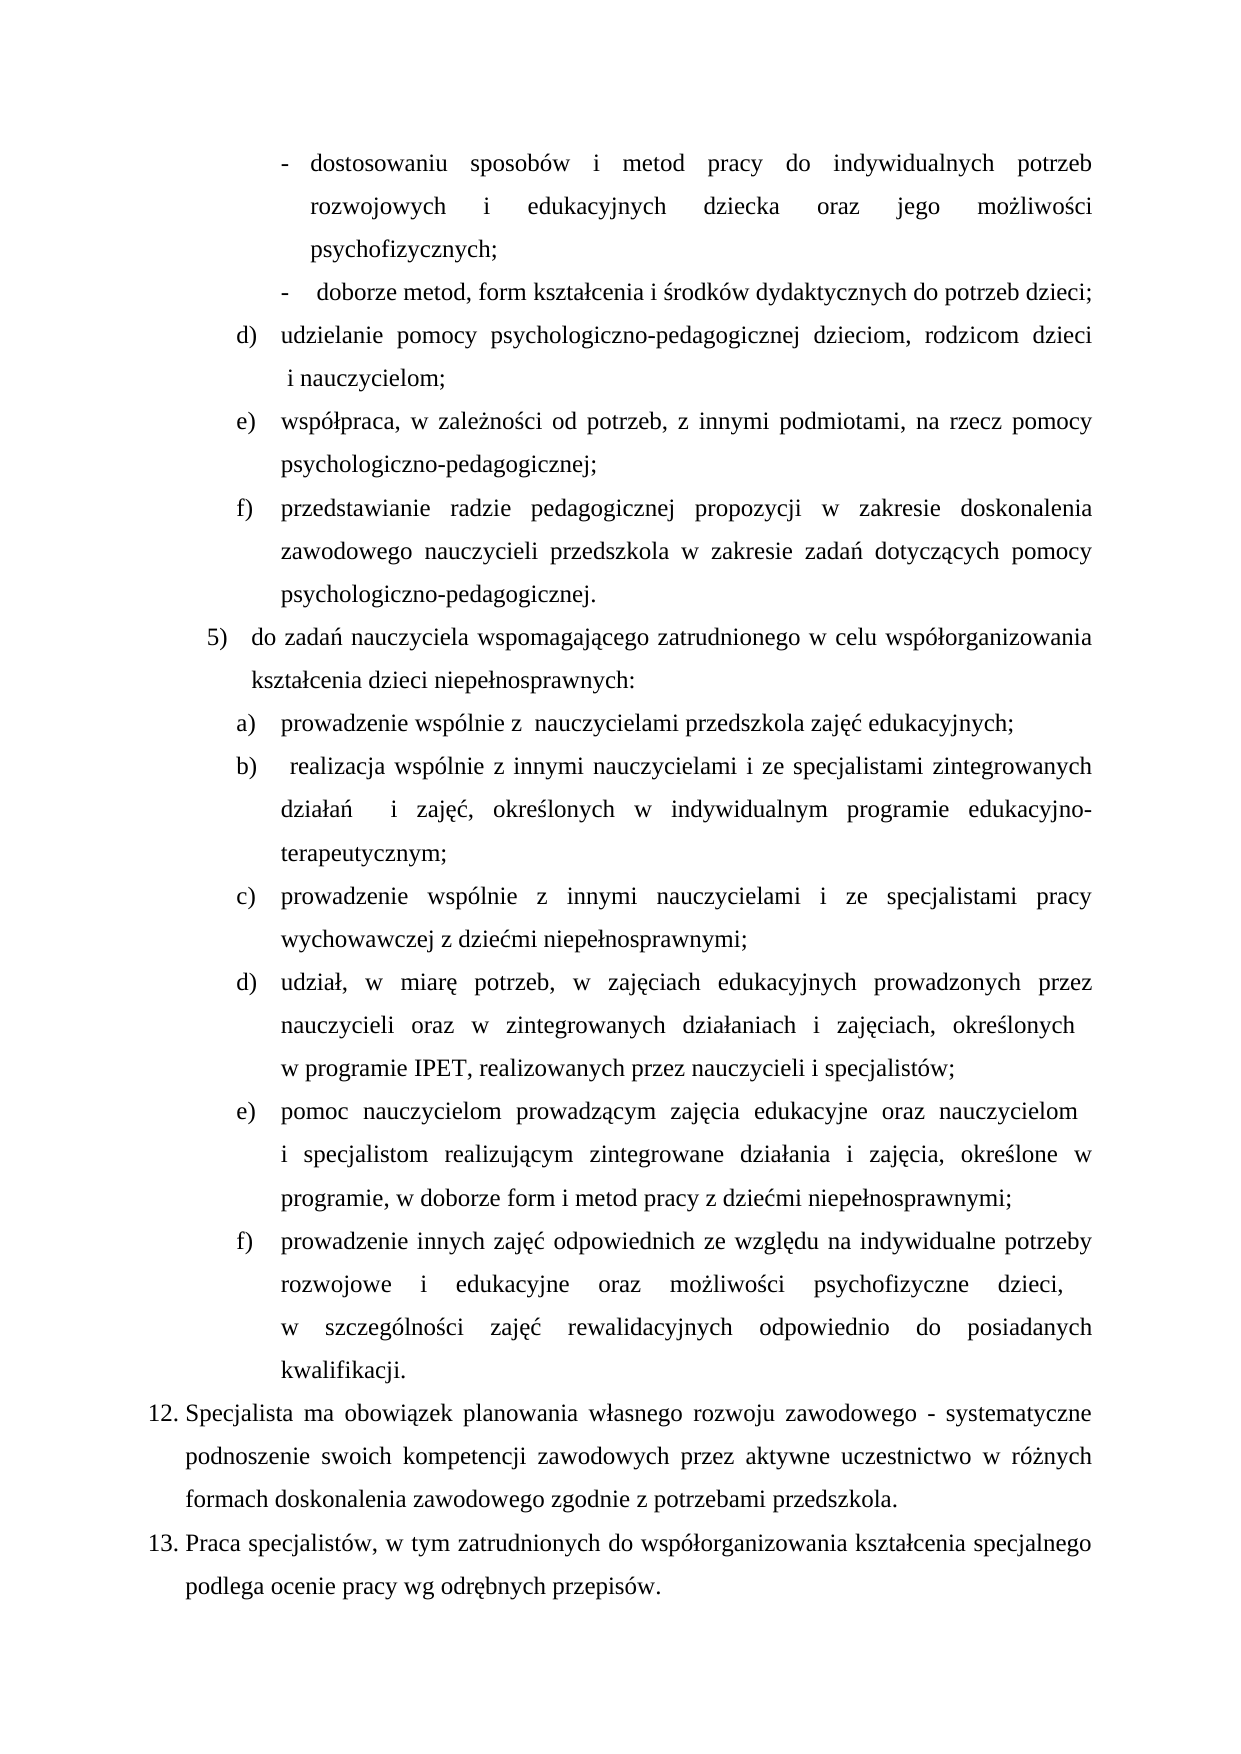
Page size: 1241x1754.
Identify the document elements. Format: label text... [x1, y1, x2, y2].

list przedstawianie radzie pedagogicznej propozycji w zakresie doskonalenia zawodowego nauczycieli przedszkola w zakresie zadań dotyczących pomocy psychologiczno-pedagogicznej. [236, 493, 1093, 608]
list udział, w miarę potrzeb, w zajęciach edukacyjnych prowadzonych przez nauczycieli oraz w zintegrowanych działaniach i zajęciach, określonych w programie IPET, realizowanych przez nauczycieli i specjalistów; [236, 967, 1093, 1082]
list Praca specjalistów, w tym zatrudnionych do współorganizowania kształcenia specjalnego podlega ocenie pracy wg odrębnych przepisów. [148, 1528, 1093, 1599]
list pomoc nauczycielom prowadzącym zajęcia edukacyjne oraz nauczycielom i specjalistom realizującym zintegrowane działania i zajęcia, określone w programie, w doborze form i metod pracy z dziećmi niepełnosprawnymi; [236, 1096, 1093, 1211]
list współpraca, w zależności od potrzeb, z innymi podmiotami, na rzecz pomocy psychologiczno-pedagogicznej; [236, 406, 1093, 478]
list prowadzenie innych zajęć odpowiednich ze względu na indywidualne potrzeby rozwojowe i edukacyjne oraz możliwości psychofizyczne dzieci, w szczególności zajęć rewalidacyjnych odpowiednio do posiadanych kwalifikacji. [236, 1226, 1093, 1384]
list do zadań nauczyciela wspomagającego zatrudnionego w celu współorganizowania kształcenia dzieci niepełnosprawnych: [207, 622, 1093, 694]
list Specjalista ma obowiązek planowania własnego rozwoju zawodowego - systematyczne podnoszenie swoich kompetencji zawodowych przez aktywne uczestnictwo w różnych formach doskonalenia zawodowego zgodnie z potrzebami przedszkola. [148, 1398, 1093, 1513]
list dostosowaniu sposobów i metod pracy do indywidualnych potrzeb rozwojowych i edukacyjnych dziecka oraz jego możliwości psychofizycznych; [281, 148, 1093, 263]
list realizacja wspólnie z innymi nauczycielami i ze specjalistami zintegrowanych działań i zajęć, określonych w indywidualnym programie edukacyjno-terapeutycznym; [236, 751, 1093, 866]
list prowadzenie wspólnie z nauczycielami przedszkola zajęć edukacyjnych; [236, 708, 1093, 737]
list udzielanie pomocy psychologiczno-pedagogicznej dzieciom, rodzicom dzieci i nauczycielom; [236, 320, 1093, 392]
list prowadzenie wspólnie z innymi nauczycielami i ze specjalistami pracy wychowawczej z dziećmi niepełnosprawnymi; [236, 881, 1093, 953]
list doborze metod, form kształcenia i środków dydaktycznych do potrzeb dzieci; [281, 277, 1093, 306]
